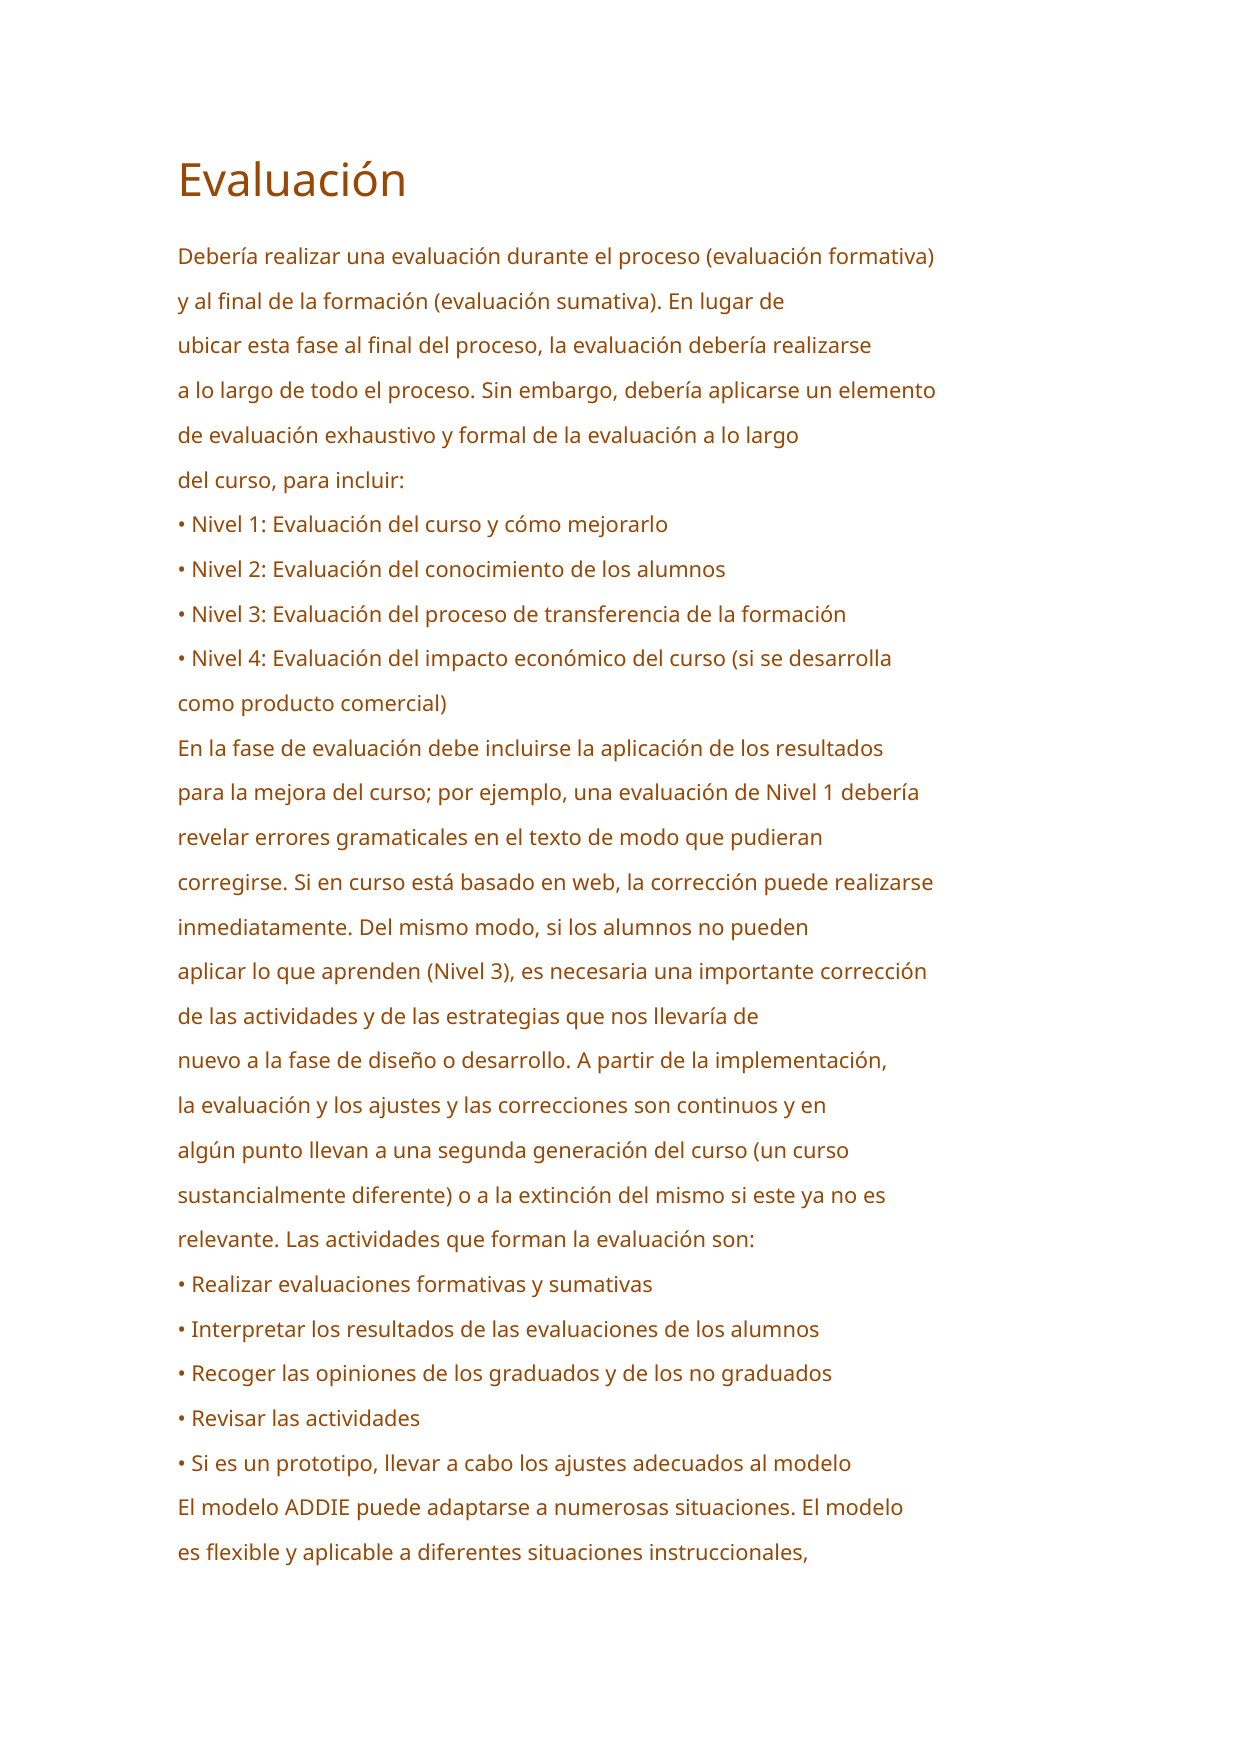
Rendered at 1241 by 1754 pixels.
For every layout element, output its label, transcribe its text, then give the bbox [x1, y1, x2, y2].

text • Nivel 4: Evaluación del impacto económico del curso (si se desarrolla [177, 643, 1063, 673]
text inmediatamente. Del mismo modo, si los alumnos no pueden [177, 911, 1063, 941]
text • Recoger las opiniones de los graduados y de los no graduados [177, 1358, 1063, 1388]
text de las actividades y de las estrategias que nos llevaría de [177, 1001, 1063, 1031]
text • Interpretar los resultados de las evaluaciones de los alumnos [177, 1314, 1063, 1343]
text En la fase de evaluación debe incluirse la aplicación de los resultados [177, 733, 1063, 762]
text • Nivel 3: Evaluación del proceso de transferencia de la formación [177, 599, 1063, 628]
text nuevo a la fase de diseño o desarrollo. A partir de la implementación, [177, 1046, 1063, 1075]
text a lo largo de todo el proceso. Sin embargo, debería aplicarse un elemento [177, 375, 1063, 405]
text El modelo ADDIE puede adaptarse a numerosas situaciones. El modelo [177, 1492, 1063, 1522]
text • Nivel 2: Evaluación del conocimiento de los alumnos [177, 554, 1063, 584]
text • Revisar las actividades [177, 1403, 1063, 1433]
text de evaluación exhaustivo y formal de la evaluación a lo largo [177, 420, 1063, 450]
text para la mejora del curso; por ejemplo, una evaluación de Nivel 1 debería [177, 777, 1063, 807]
text Debería realizar una evaluación durante el proceso (evaluación formativa) [177, 241, 1063, 271]
text del curso, para incluir: [177, 464, 1063, 494]
text algún punto llevan a una segunda generación del curso (un curso [177, 1135, 1063, 1165]
text es flexible y aplicable a diferentes situaciones instruccionales, [177, 1537, 1063, 1567]
text • Realizar evaluaciones formativas y sumativas [177, 1269, 1063, 1299]
text sustancialmente diferente) o a la extinción del mismo si este ya no es [177, 1179, 1063, 1209]
text ubicar esta fase al final del proceso, la evaluación debería realizarse [177, 331, 1063, 360]
text como producto comercial) [177, 688, 1063, 718]
text relevante. Las actividades que forman la evaluación son: [177, 1224, 1063, 1254]
text la evaluación y los ajustes y las correcciones son continuos y en [177, 1090, 1063, 1120]
text • Nivel 1: Evaluación del curso y cómo mejorarlo [177, 509, 1063, 539]
text corregirse. Si en curso está basado en web, la corrección puede realizarse [177, 867, 1063, 897]
text Evaluación [177, 148, 1063, 210]
text revelar errores gramaticales en el texto de modo que pudieran [177, 822, 1063, 852]
text aplicar lo que aprenden (Nivel 3), es necesaria una importante corrección [177, 956, 1063, 986]
text y al final de la formación (evaluación sumativa). En lugar de [177, 286, 1063, 316]
text • Si es un prototipo, llevar a cabo los ajustes adecuados al modelo [177, 1448, 1063, 1477]
